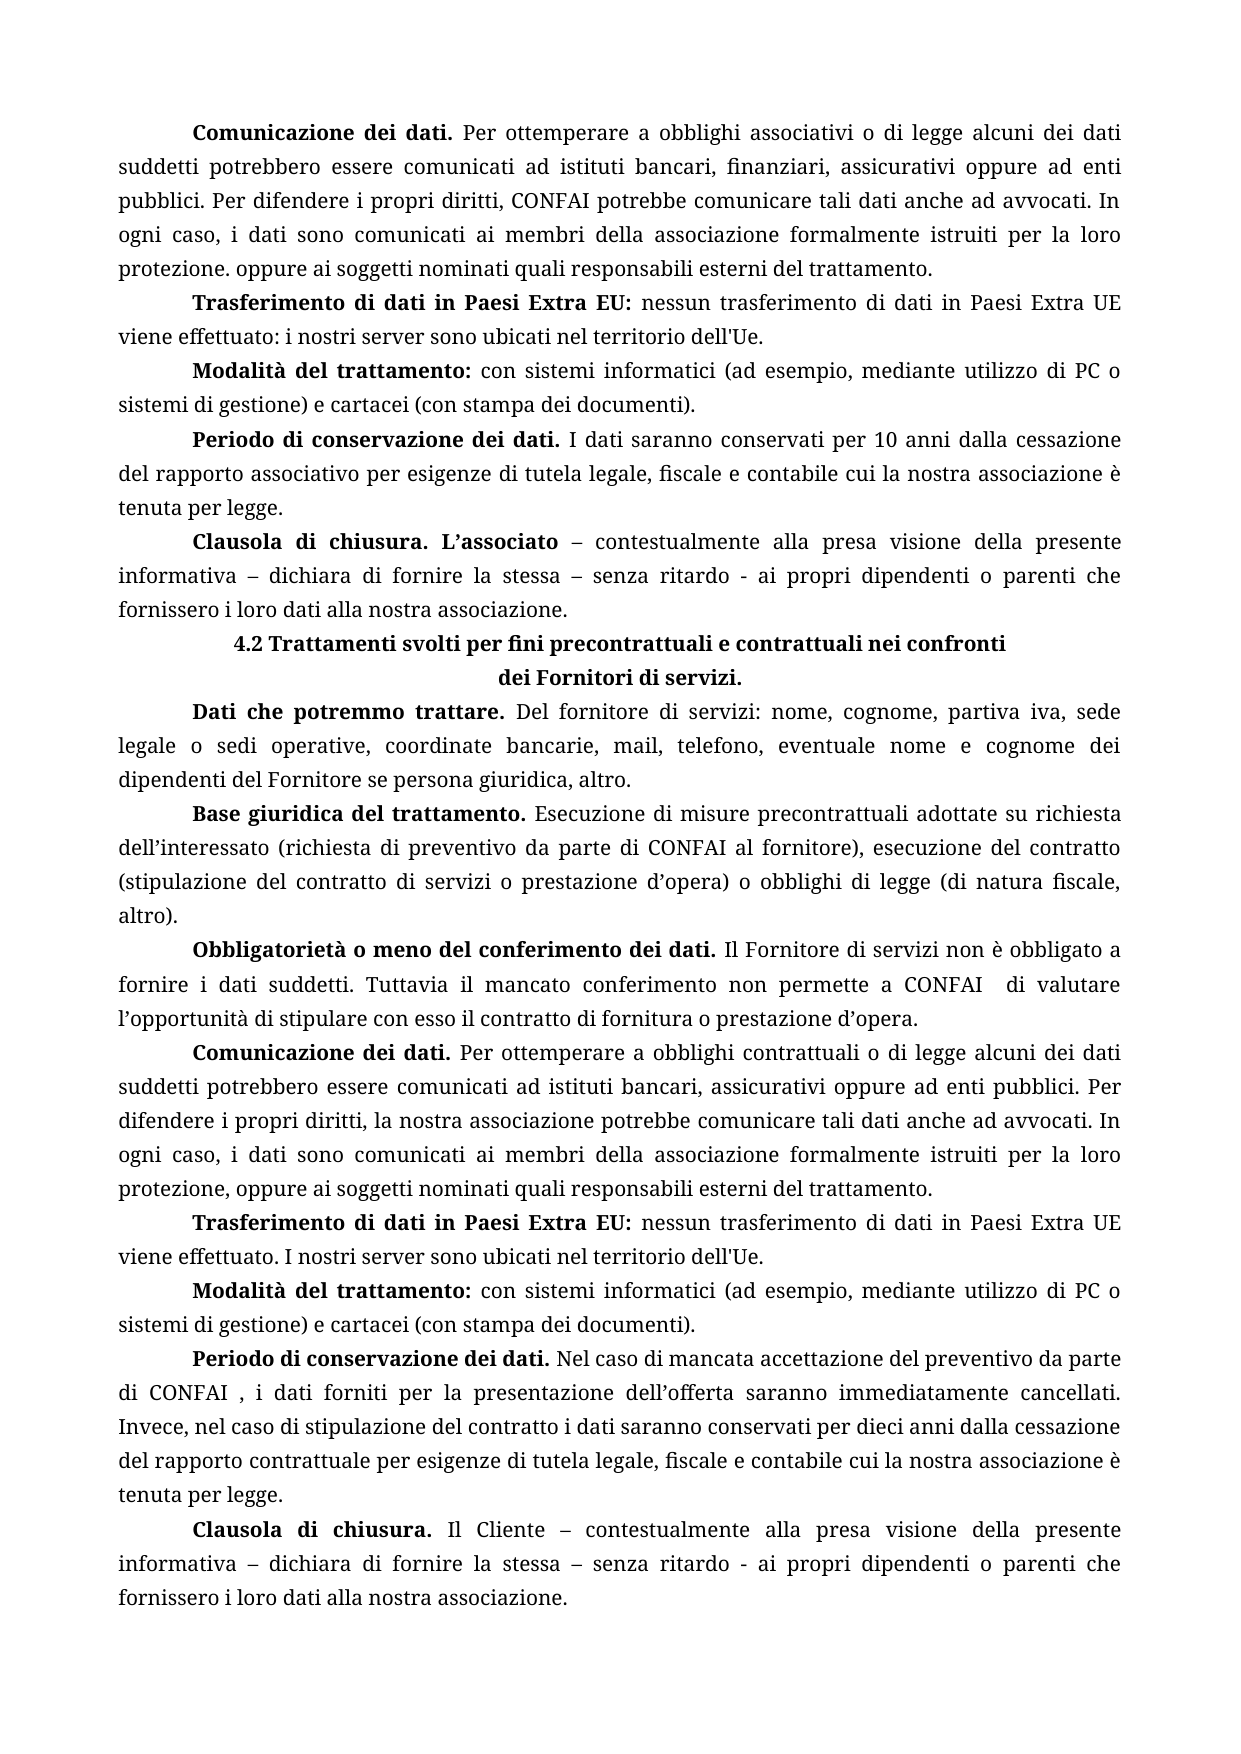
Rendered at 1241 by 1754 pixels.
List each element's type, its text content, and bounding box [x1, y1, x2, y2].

text Modalità del trattamento: con sistemi informatici (ad esempio, mediante utilizzo di PC o sistemi di gestione) e cartacei (con stampa dei documenti). [118, 357, 1122, 419]
text Periodo di conservazione dei dati. I dati saranno conservati per 10 anni dalla cessazione del rapporto associativo per esigenze di tutela legale, fiscale e contabile cui la nostra associazione è tenuta per legge. [118, 425, 1122, 521]
text Periodo di conservazione dei dati. Nel caso di mancata accettazione del preventivo da parte di CONFAI , i dati forniti per la presentazione dell’offerta saranno immediatamente cancellati. Invece, nel caso di stipulazione del contratto i dati saranno conservati per dieci anni dalla cessazione del rapporto contrattuale per esigenze di tutela legale, fiscale e contabile cui la nostra associazione è tenuta per legge. [118, 1344, 1122, 1509]
text Trasferimento di dati in Paesi Extra EU: nessun trasferimento di dati in Paesi Extra UE viene effettuato: i nostri server sono ubicati nel territorio dell'Ue. [118, 288, 1122, 351]
text Obbligatorietà o meno del conferimento dei dati. Il Fornitore di servizi non è obbligato a fornire i dati suddetti. Tuttavia il mancato conferimento non permette a CONFAI di valutare l’opportunità di stipulare con esso il contratto di fornitura o prestazione d’opera. [118, 936, 1122, 1032]
text 4.2 Trattamenti svolti per fini precontrattuali e contrattuali nei confronti [118, 629, 1122, 657]
text Modalità del trattamento: con sistemi informatici (ad esempio, mediante utilizzo di PC o sistemi di gestione) e cartacei (con stampa dei documenti). [118, 1276, 1122, 1339]
text Base giuridica del trattamento. Esecuzione di misure precontrattuali adottate su richiesta dell’interessato (richiesta di preventivo da parte di CONFAI al fornitore), esecuzione del contratto (stipulazione del contratto di servizi o prestazione d’opera) o obblighi di legge (di natura fiscale, altro). [118, 799, 1122, 930]
text Clausola di chiusura. L’associato – contestualmente alla presa visione della presente informativa – dichiara di fornire la stessa – senza ritardo - ai propri dipendenti o parenti che fornissero i loro dati alla nostra associazione. [118, 527, 1122, 623]
text Clausola di chiusura. Il Cliente – contestualmente alla presa visione della presente informativa – dichiara di fornire la stessa – senza ritardo - ai propri dipendenti o parenti che fornissero i loro dati alla nostra associazione. [118, 1515, 1122, 1611]
text Trasferimento di dati in Paesi Extra EU: nessun trasferimento di dati in Paesi Extra UE viene effettuato. I nostri server sono ubicati nel territorio dell'Ue. [118, 1208, 1122, 1271]
text Dati che potremmo trattare. Del fornitore di servizi: nome, cognome, partiva iva, sede legale o sedi operative, coordinate bancarie, mail, telefono, eventuale nome e cognome dei dipendenti del Fornitore se persona giuridica, altro. [118, 697, 1122, 794]
text Comunicazione dei dati. Per ottemperare a obblighi contrattuali o di legge alcuni dei dati suddetti potrebbero essere comunicati ad istituti bancari, assicurativi oppure ad enti pubblici. Per difendere i propri diritti, la nostra associazione potrebbe comunicare tali dati anche ad avvocati. In ogni caso, i dati sono comunicati ai membri della associazione formalmente istruiti per la loro protezione, oppure ai soggetti nominati quali responsabili esterni del trattamento. [118, 1038, 1122, 1202]
text dei Fornitori di servizi. [118, 663, 1122, 692]
text Comunicazione dei dati. Per ottemperare a obblighi associativi o di legge alcuni dei dati suddetti potrebbero essere comunicati ad istituti bancari, finanziari, assicurativi oppure ad enti pubblici. Per difendere i propri diritti, CONFAI potrebbe comunicare tali dati anche ad avvocati. In ogni caso, i dati sono comunicati ai membri della associazione formalmente istruiti per la loro protezione. oppure ai soggetti nominati quali responsabili esterni del trattamento. [118, 118, 1122, 283]
